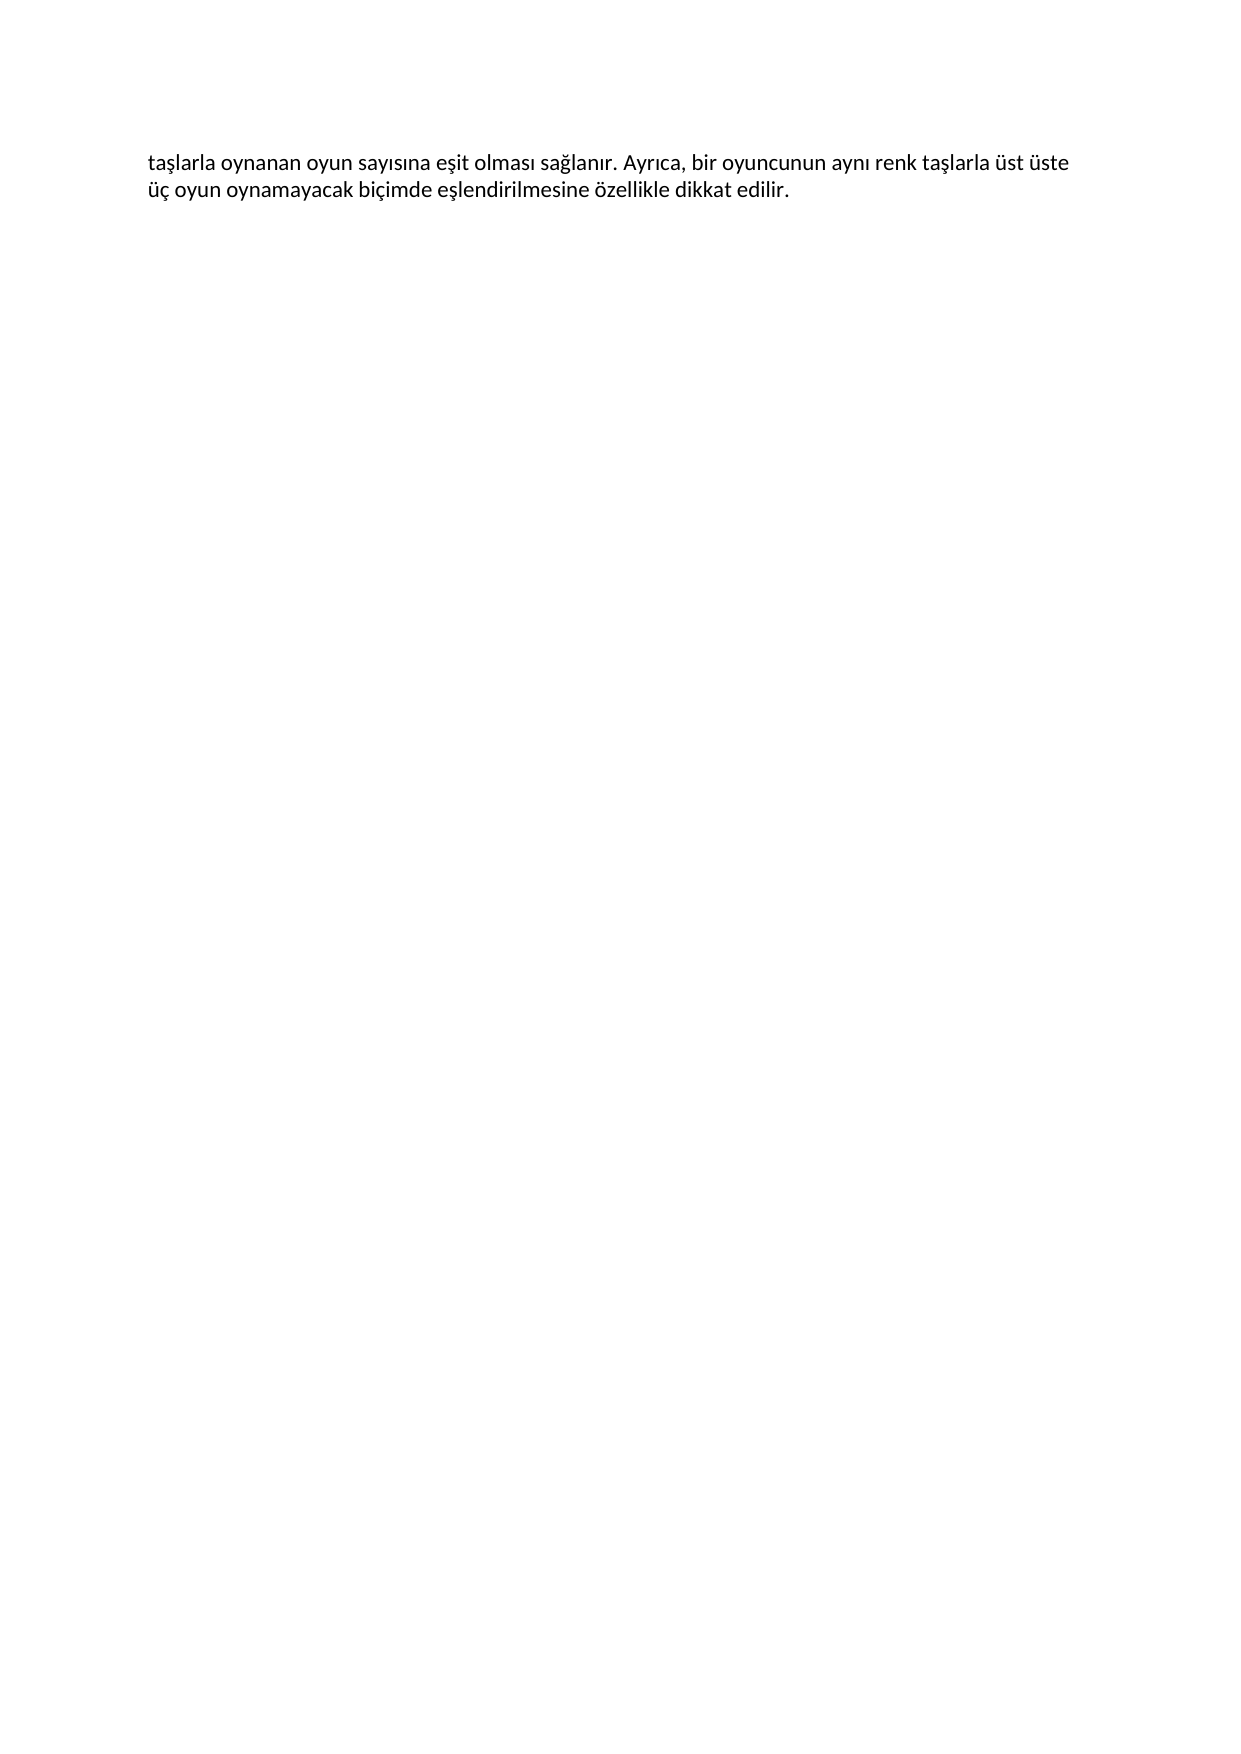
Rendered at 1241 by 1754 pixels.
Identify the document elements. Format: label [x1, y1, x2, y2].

text [148, 148, 1093, 204]
